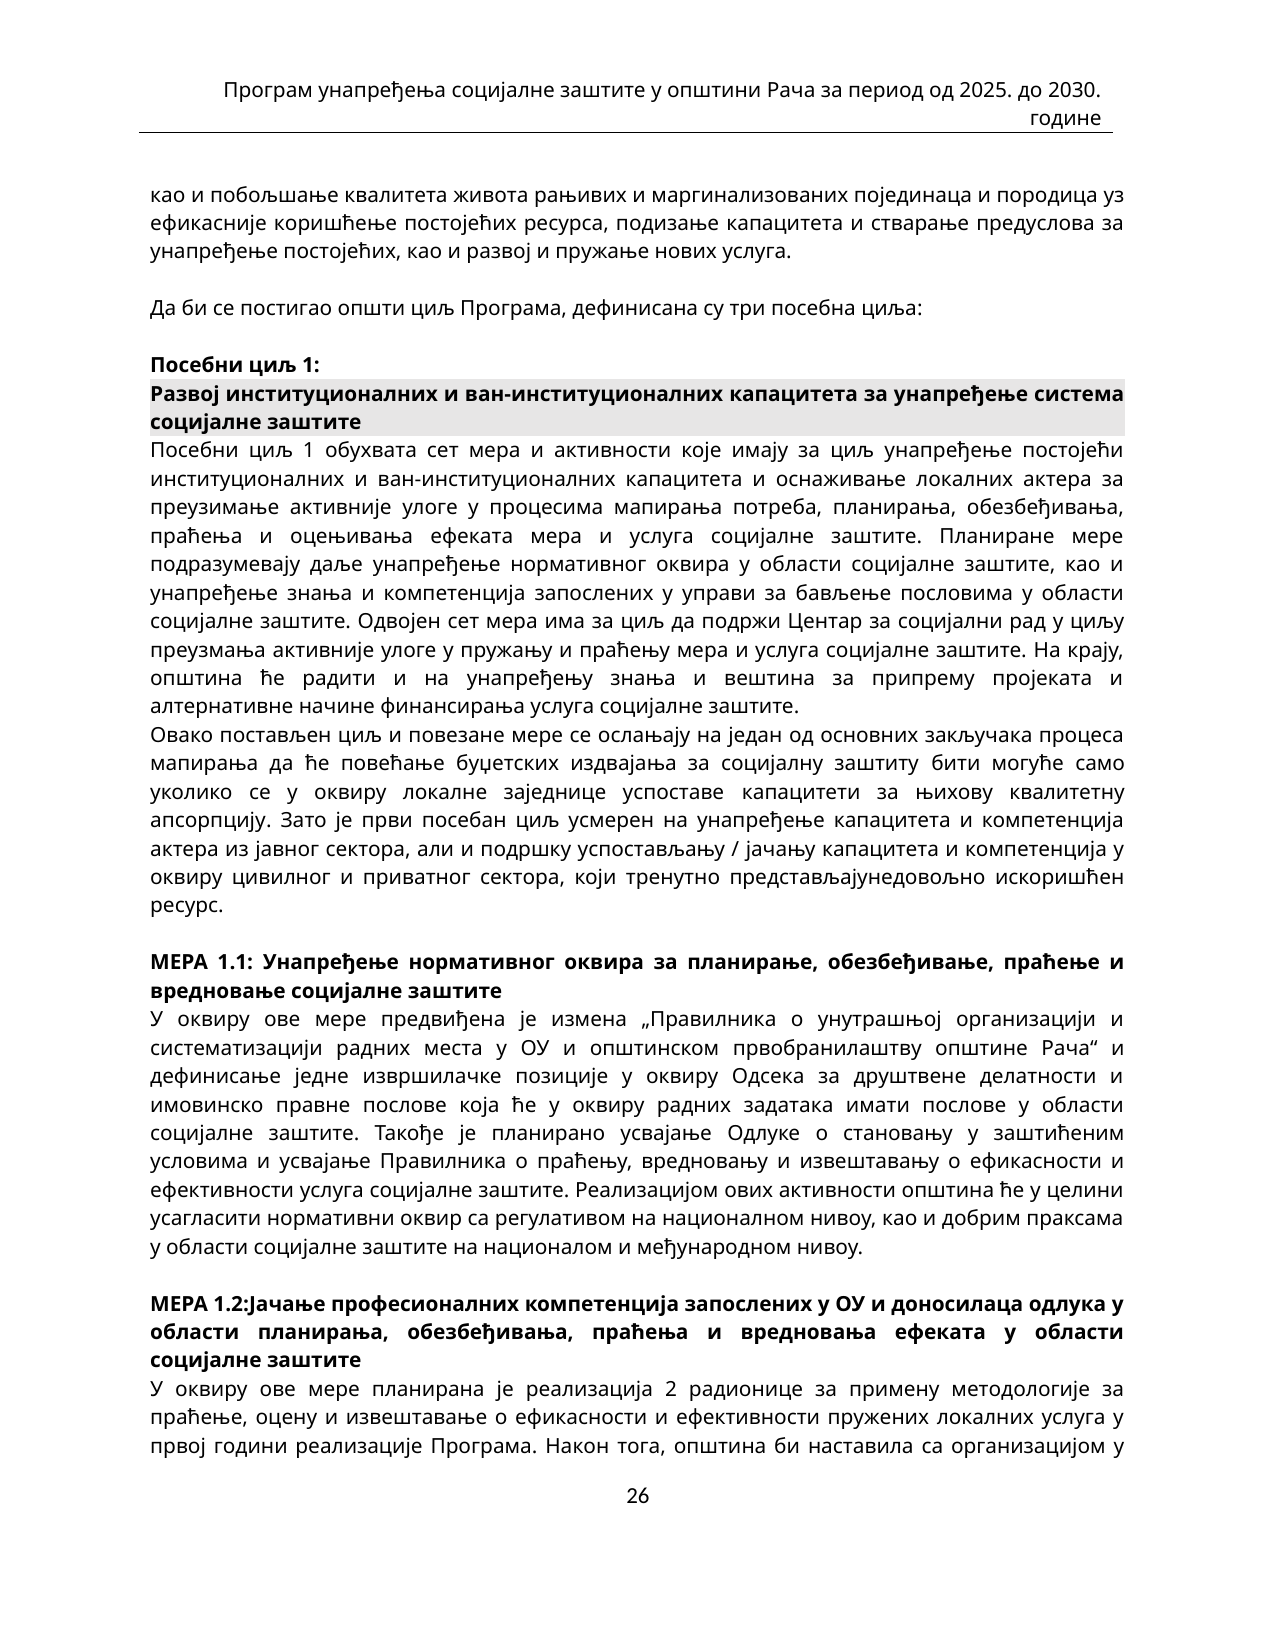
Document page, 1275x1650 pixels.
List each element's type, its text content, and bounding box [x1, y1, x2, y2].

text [150, 1374, 1125, 1459]
text Посебни циљ 1: [150, 350, 1125, 379]
text Посебни циљ 1 обухвата сет мера и активности које имају за циљ унапређење постојећи институционалних и ван-институционалних капацитета и оснаживање локалних актера за преузимање активније улоге у процесима мапирања потреба, планирања, обезбеђивања, праћења и оцењивања ефеката мера и услуга социјалне заштите. Планиране мере подразумевају даље унапређење нормативног оквира у области социјалне заштите, као и унапређење знања и компетенција запослених у управи за бављење пословима у области социјалне заштите. Одвојен сет мера има за циљ да подржи Центар за социјални рад у циљу преузмања активније улоге у пружању и праћењу мера и услуга социјалне заштите. На крају, општина ће радити и на унапређењу знања и вештина за припрему пројеката и алтернативне начине финансирања услуга социјалне заштите. [150, 436, 1125, 720]
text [150, 180, 1125, 265]
text Да би се постигао општи циљ Програма, дефинисана су три посебна циља: [150, 293, 1125, 322]
text МЕРА 1.1: Унапређење нормативног оквира за планирање, обезбеђивање, праћење и вредновање социјалне заштите [150, 947, 1125, 1004]
text У оквиру ове мере предвиђена је измена „Правилника о унутрашњој организацији и систематизацији радних места у ОУ и општинском првобранилаштву општине Рача“ и дефинисање једне извршилачке позиције у оквиру Одсека за друштвене делатности и имовинско правне послове која ће у оквиру радних задатака имати послове у области социјалне заштите. Такође је планирано усвајање Одлуке о становању у заштићеним условима и усвајање Правилника о праћењу, вредновању и извештавању о ефикасности и ефективности услуга социјалне заштите. Реализацијом ових активности општина ће у целини усагласити нормативни оквир са регулативом на националном нивоу, као и добрим праксама у области социјалне заштите на националом и међународном нивоу. [150, 1004, 1125, 1260]
text Овако постављен циљ и повезане мере се ослањају на један од основних закључака процеса мапирања да ће повећање буџетских издвајања за социјалну заштиту бити могуће само уколико се у оквиру локалне заједнице успоставе капацитети за њихову квалитетну апсорпцију. Зато је први посебан циљ усмерен на унапређење капацитета и компетенција актера из јавног сектора, али и подршку успостављању / јачању капацитета и компетенција у оквиру цивилног и приватног сектора, који тренутно представљајунедовољно искоришћен ресурс. [150, 720, 1125, 919]
text Развој институционалних и ван-институционалних капацитета за унапређење система социјалне заштите [150, 379, 1125, 436]
text МЕРА 1.2:Јачање професионалних компетенција запослених у ОУ и доносилаца одлука у области планирања, обезбеђивања, праћења и вредновања ефеката у области социјалне заштите [150, 1289, 1125, 1374]
